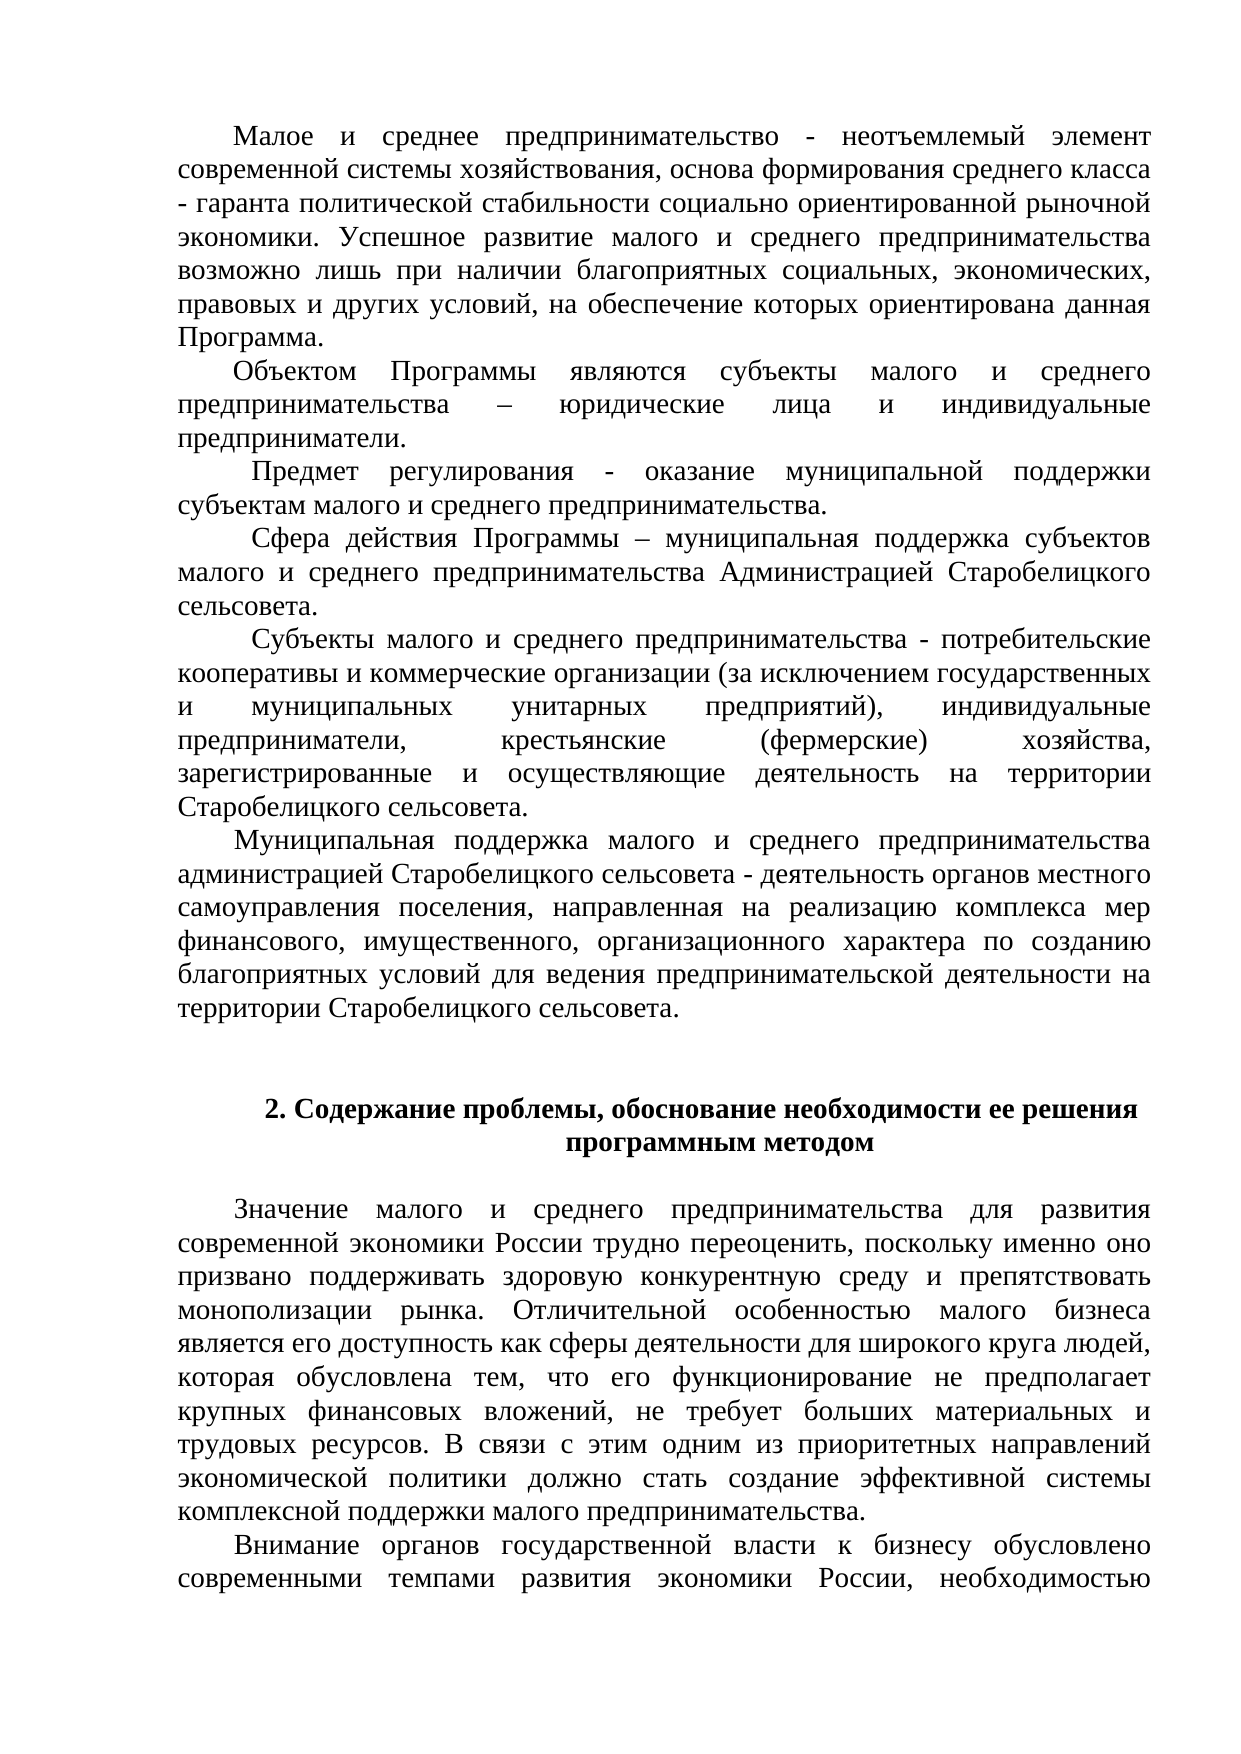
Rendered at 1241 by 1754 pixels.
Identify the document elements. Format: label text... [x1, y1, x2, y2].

text Малое и среднее предпринимательство - неотъемлемый элемент современной системы хозяйствования, основа формирования среднего класса - гаранта политической стабильности социально ориентированной рыночной экономики. Успешное развитие малого и среднего предпринимательства возможно лишь при наличии благоприятных социальных, экономических, правовых и других условий, на обеспечение которых ориентирована данная Программа. [177, 118, 1152, 353]
text 2. Содержание проблемы, обоснование необходимости ее решения программным методом [251, 1091, 1152, 1158]
text Объектом Программы являются субъекты малого и среднего предпринимательства – юридические лица и индивидуальные предприниматели. [177, 353, 1152, 453]
text Предмет регулирования - оказание муниципальной поддержки субъектам малого и среднего предпринимательства. [177, 453, 1152, 521]
text Субъекты малого и среднего предпринимательства - потребительские кооперативы и коммерческие организации (за исключением государственных и муниципальных унитарных предприятий), индивидуальные предприниматели, крестьянские (фермерские) хозяйства, зарегистрированные и осуществляющие деятельность на территории Старобелицкого сельсовета. [177, 621, 1152, 822]
text Сфера действия Программы – муниципальная поддержка субъектов малого и среднего предпринимательства Администрацией Старобелицкого сельсовета. [177, 521, 1152, 621]
text Значение малого и среднего предпринимательства для развития современной экономики России трудно переоценить, поскольку именно оно призвано поддерживать здоровую конкурентную среду и препятствовать монополизации рынка. Отличительной особенностью малого бизнеса является его доступность как сферы деятельности для широкого круга людей, которая обусловлена тем, что его функционирование не предполагает крупных финансовых вложений, не требует больших материальных и трудовых ресурсов. В связи с этим одним из приоритетных направлений экономической политики должно стать создание эффективной системы комплексной поддержки малого предпринимательства. [177, 1191, 1152, 1527]
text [177, 1527, 1152, 1594]
text Муниципальная поддержка малого и среднего предпринимательства администрацией Старобелицкого сельсовета - деятельность органов местного самоуправления поселения, направленная на реализацию комплекса мер финансового, имущественного, организационного характера по созданию благоприятных условий для ведения предпринимательской деятельности на территории Старобелицкого сельсовета. [177, 822, 1152, 1024]
